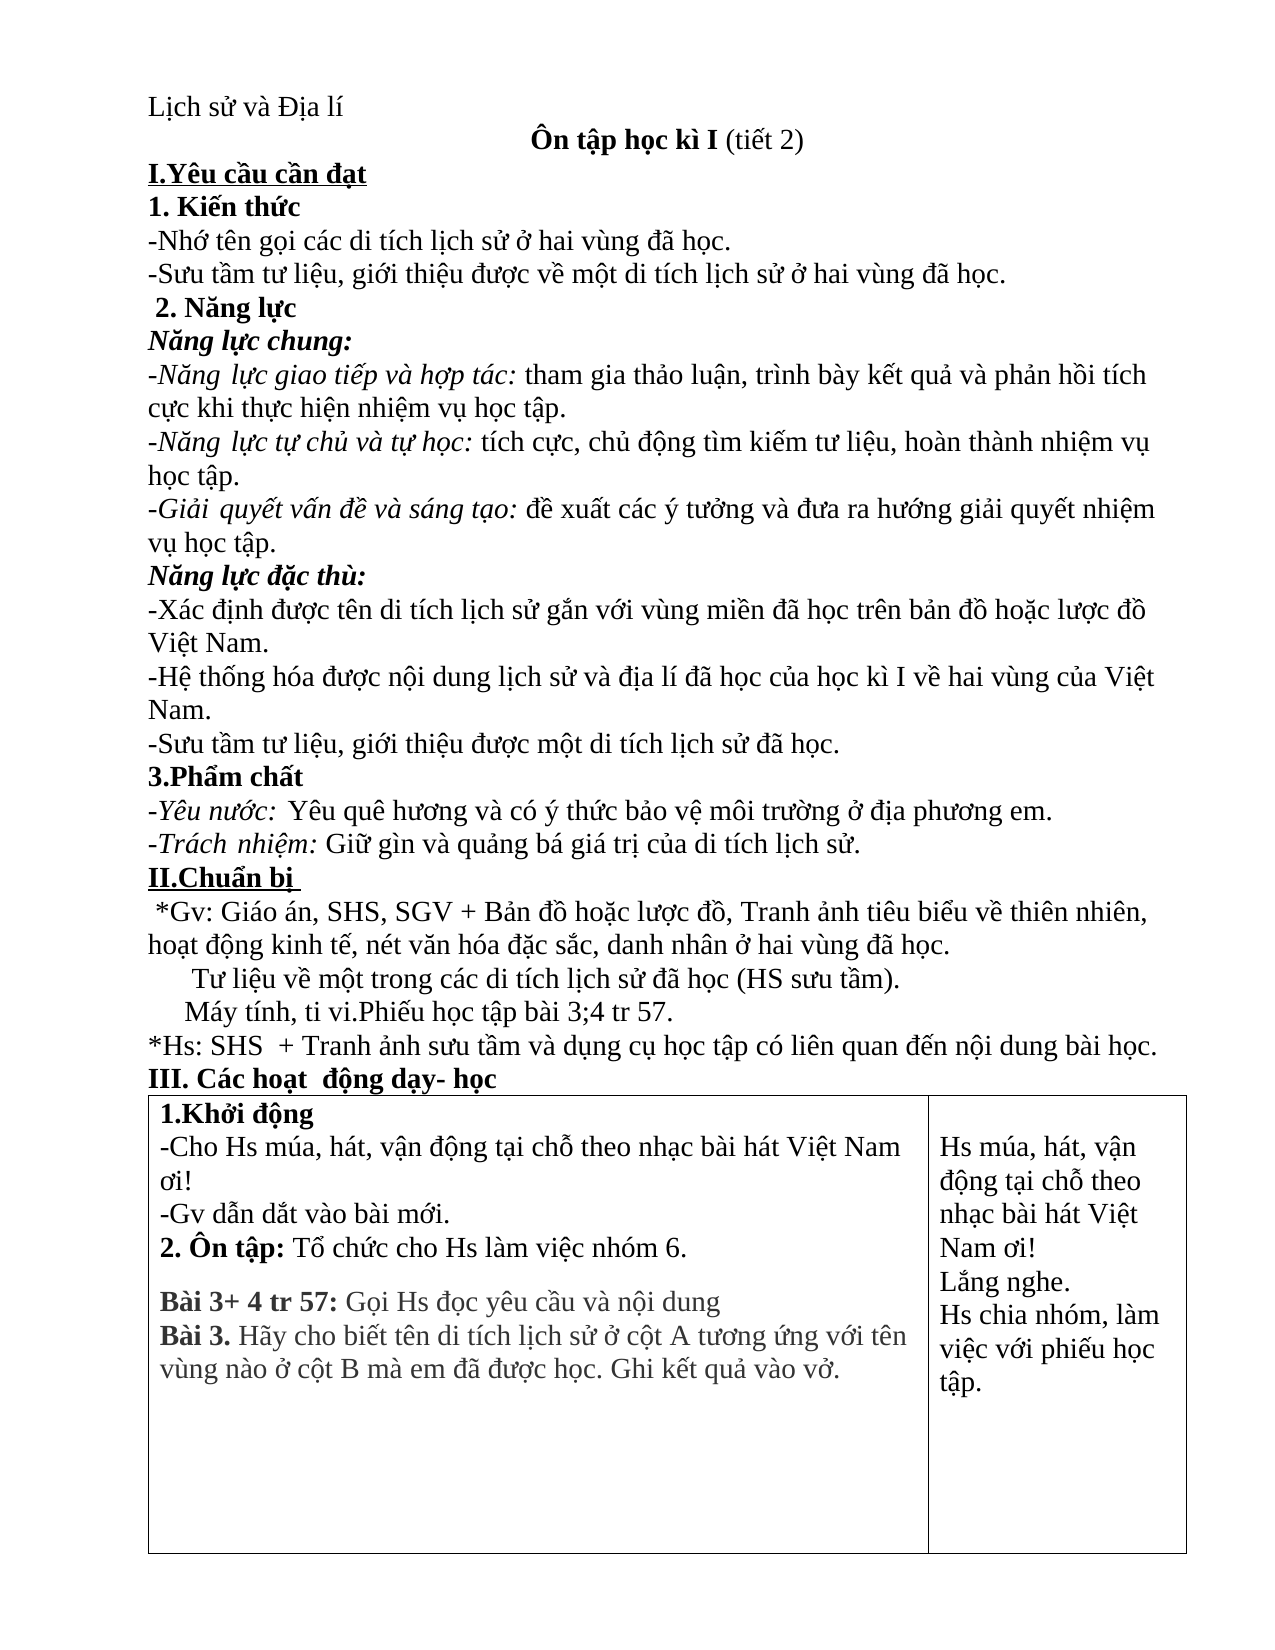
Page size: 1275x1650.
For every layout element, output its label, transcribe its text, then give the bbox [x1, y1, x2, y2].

text Năng lực chung: [148, 323, 1186, 357]
text -Xác định được tên di tích lịch sử gắn với vùng miền đã học trên bản đồ hoặc lược đồ Việt Nam. [148, 592, 1186, 659]
text 3.Phẩm chất [148, 759, 1186, 793]
text -Trách nhiệm: Giữ gìn và quảng bá giá trị của di tích lịch sử. [148, 827, 1186, 860]
text -Yêu nước: Yêu quê hương và có ý thức bảo vệ môi trường ở địa phương em. [148, 793, 1186, 827]
text -Giải quyết vấn đề và sáng tạo: đề xuất các ý tưởng và đưa ra hướng giải quyết nhiệm vụ học tập. [148, 491, 1186, 558]
text -Năng lực tự chủ và tự học: tích cực, chủ động tìm kiếm tư liệu, hoàn thành nhiệm vụ học tập. [148, 424, 1186, 491]
text -Nhớ tên gọi các di tích lịch sử ở hai vùng đã học. [148, 223, 1186, 256]
text II.Chuẩn bị [148, 860, 1186, 894]
text I.Yêu cầu cần đạt [148, 156, 1186, 189]
text -Sưu tầm tư liệu, giới thiệu được một di tích lịch sử đã học. [148, 726, 1186, 759]
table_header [929, 1096, 1186, 1553]
text Ôn tập học kì I (tiết 2) [148, 122, 1186, 156]
text Máy tính, ti vi.Phiếu học tập bài 3;4 tr 57. [148, 994, 1186, 1028]
text -Năng lực giao tiếp và hợp tác: tham gia thảo luận, trình bày kết quả và phản hồi tích cực khi thực hiện nhiệm vụ học tập. [148, 357, 1186, 424]
text 1. Kiến thức [148, 189, 1186, 223]
text *Gv: Giáo án, SHS, SGV + Bản đồ hoặc lược đồ, Tranh ảnh tiêu biểu về thiên nhiên, hoạt động kinh tế, nét văn hóa đặc sắc, danh nhân ở hai vùng đã học. [148, 894, 1186, 961]
text 2. Năng lực [148, 290, 1186, 323]
text Lịch sử và Địa lí [148, 89, 1186, 122]
text *Hs: SHS + Tranh ảnh sưu tầm và dụng cụ học tập có liên quan đến nội dung bài học. [148, 1028, 1186, 1061]
text Năng lực đặc thù: [148, 558, 1186, 592]
text -Sưu tầm tư liệu, giới thiệu được về một di tích lịch sử ở hai vùng đã học. [148, 256, 1186, 290]
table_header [149, 1096, 928, 1553]
text -Hệ thống hóa được nội dung lịch sử và địa lí đã học của học kì I về hai vùng của Việt Nam. [148, 659, 1186, 726]
text Tư liệu về một trong các di tích lịch sử đã học (HS sưu tầm). [148, 961, 1186, 994]
text III. Các hoạt động dạy- học [148, 1061, 1186, 1095]
